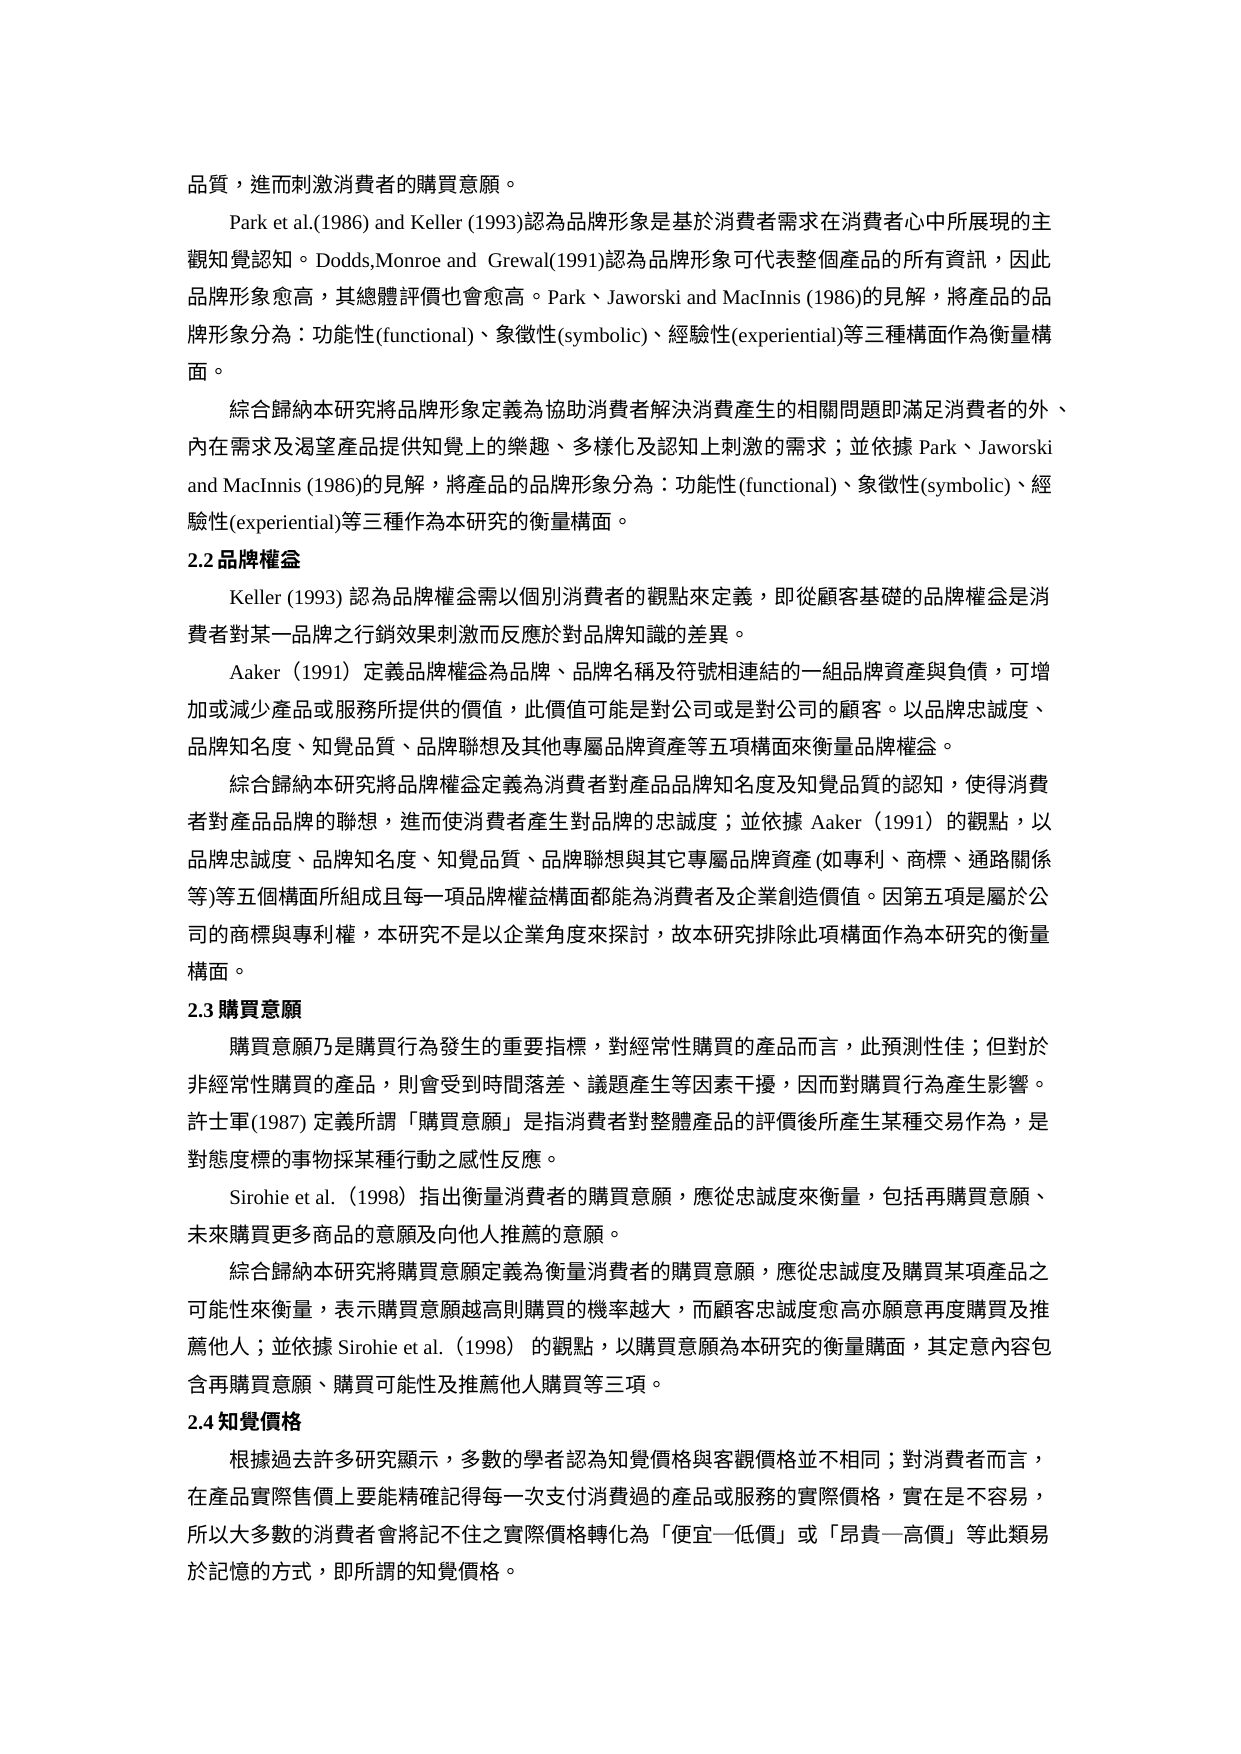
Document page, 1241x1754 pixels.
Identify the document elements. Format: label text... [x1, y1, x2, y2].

text 根據過去許多研究顯示，多數的學者認為知覺價格與客觀價格並不相同；對消費者而言，在產品實際售價上要能精確記得每一次支付消費過的產品或服務的實際價格，實在是不容易，所以大多數的消費者會將記不住之實際價格轉化為「便宜─低價」或「昂貴─高價」等此類易於記憶的方式，即所謂的知覺價格。 [187, 1439, 1053, 1589]
text Aaker（1991）定義品牌權益為品牌、品牌名稱及符號相連結的一組品牌資產與負債，可增加或減少產品或服務所提供的價值，此價值可能是對公司或是對公司的顧客。以品牌忠誠度、品牌知名度、知覺品質、品牌聯想及其他專屬品牌資產等五項構面來衡量品牌權益。 [187, 652, 1053, 764]
text 2.4 知覺價格 [187, 1402, 1053, 1439]
text Keller (1993) 認為品牌權益需以個別消費者的觀點來定義，即從顧客基礎的品牌權益是消費者對某一品牌之行銷效果刺激而反應於對品牌知識的差異。 [187, 577, 1053, 652]
text Sirohie et al.（1998）指出衡量消費者的購買意願，應從忠誠度來衡量，包括再購買意願、未來購買更多商品的意願及向他人推薦的意願。 [187, 1177, 1053, 1252]
text 綜合歸納本研究將品牌形象定義為協助消費者解決消費產生的相關問題即滿足消費者的外、內在需求及渴望產品提供知覺上的樂趣、多樣化及認知上刺激的需求；並依據Park、Jaworski and MacInnis (1986)的見解，將產品的品牌形象分為：功能性(functional)、象徵性(symbolic)、經驗性(experiential)等三種作為本研究的衡量構面。 [187, 389, 1053, 539]
text Park et al.(1986) and Keller (1993)認為品牌形象是基於消費者需求在消費者心中所展現的主觀知覺認知。Dodds,Monroe and Grewal(1991)認為品牌形象可代表整個產品的所有資訊，因此品牌形象愈高，其總體評價也會愈高。Park、Jaworski and MacInnis (1986)的見解，將產品的品牌形象分為：功能性(functional)、象徵性(symbolic)、經驗性(experiential)等三種構面作為衡量構面。 [187, 202, 1053, 389]
text 2.3 購買意願 [187, 989, 1053, 1027]
text 購買意願乃是購買行為發生的重要指標，對經常性購買的產品而言，此預測性佳；但對於非經常性購買的產品，則會受到時間落差、議題產生等因素干擾，因而對購買行為產生影響。許士軍(1987) 定義所謂「購買意願」是指消費者對整體產品的評價後所產生某種交易作為，是對態度標的事物採某種行動之感性反應。 [187, 1027, 1053, 1177]
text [187, 164, 1053, 202]
text 2.2品牌權益 [187, 539, 1053, 577]
text 綜合歸納本研究將品牌權益定義為消費者對產品品牌知名度及知覺品質的認知，使得消費者對產品品牌的聯想，進而使消費者產生對品牌的忠誠度；並依據Aaker（1991）的觀點，以品牌忠誠度、品牌知名度、知覺品質、品牌聯想與其它專屬品牌資產(如專利、商標、通路關係等)等五個構面所組成且每一項品牌權益構面都能為消費者及企業創造價值。因第五項是屬於公司的商標與專利權，本研究不是以企業角度來探討，故本研究排除此項構面作為本研究的衡量構面。 [187, 764, 1053, 989]
text 綜合歸納本研究將購買意願定義為衡量消費者的購買意願，應從忠誠度及購買某項產品之可能性來衡量，表示購買意願越高則購買的機率越大，而顧客忠誠度愈高亦願意再度購買及推薦他人；並依據Sirohie et al.（1998） 的觀點，以購買意願為本研究的衡量購面，其定意內容包含再購買意願、購買可能性及推薦他人購買等三項。 [187, 1252, 1053, 1402]
